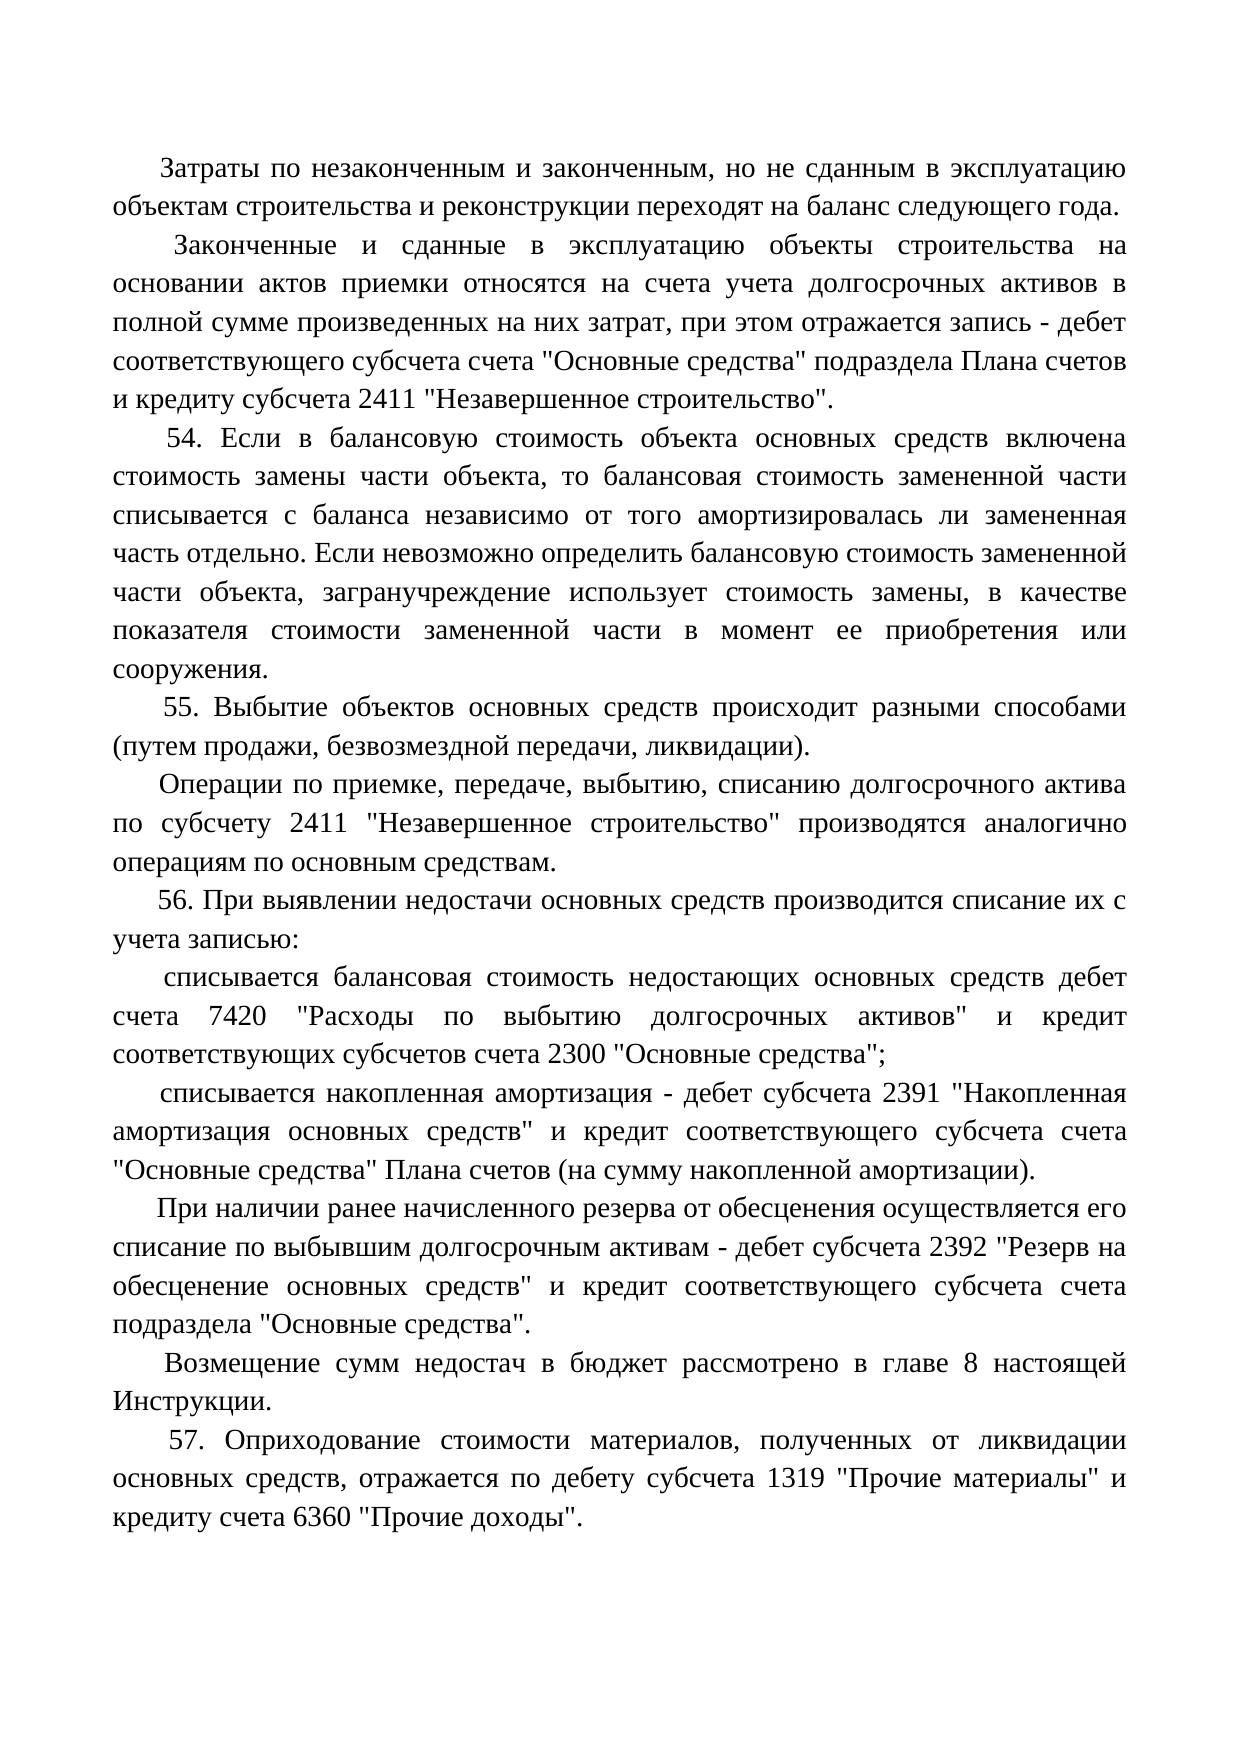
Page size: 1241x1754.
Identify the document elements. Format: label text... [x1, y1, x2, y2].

text Затраты по незаконченным и законченным, но не сданным в эксплуатацию объектам строительства и реконструкции переходят на баланс следующего года. [112, 150, 1128, 222]
text Возмещение сумм недостач в бюджет рассмотрено в главе 8 настоящей Инструкции. [112, 1345, 1128, 1417]
text 57. Оприходование стоимости материалов, полученных от ликвидации основных средств, отражается по дебету субсчета 1319 "Прочие материалы" и кредиту счета 6360 "Прочие доходы". [112, 1422, 1128, 1532]
text Законченные и сданные в эксплуатацию объекты строительства на основании актов приемки относятся на счета учета долгосрочных активов в полной сумме произведенных на них затрат, при этом отражается запись - дебет соответствующего субсчета счета "Основные средства" подраздела Плана счетов и кредиту субсчета 2411 "Незавершенное строительство". [112, 227, 1128, 415]
text 55. Выбытие объектов основных средств происходит разными способами (путем продажи, безвозмездной передачи, ликвидации). [112, 689, 1128, 762]
text списывается накопленная амортизация - дебет субсчета 2391 "Накопленная амортизация основных средств" и кредит соответствующего субсчета счета "Основные средства" Плана счетов (на сумму накопленной амортизации). [112, 1075, 1128, 1186]
text 54. Если в балансовую стоимость объекта основных средств включена стоимость замены части объекта, то балансовая стоимость замененной части списывается с баланса независимо от того амортизировалась ли замененная часть отдельно. Если невозможно определить балансовую стоимость замененной части объекта, загранучреждение использует стоимость замены, в качестве показателя стоимости замененной части в момент ее приобретения или сооружения. [112, 420, 1128, 684]
text Операции по приемке, передаче, выбытию, списанию долгосрочного актива по субсчету 2411 "Незавершенное строительство" производятся аналогично операциям по основным средствам. [112, 767, 1128, 877]
text списывается балансовая стоимость недостающих основных средств дебет счета 7420 "Расходы по выбытию долгосрочных активов" и кредит соответствующих субсчетов счета 2300 "Основные средства"; [112, 959, 1128, 1070]
text 56. При выявлении недостачи основных средств производится списание их с учета записью: [112, 882, 1128, 954]
text При наличии ранее начисленного резерва от обесценения осуществляется его списание по выбывшим долгосрочным активам - дебет субсчета 2392 "Резерв на обесценение основных средств" и кредит соответствующего субсчета счета подраздела "Основные средства". [112, 1191, 1128, 1340]
